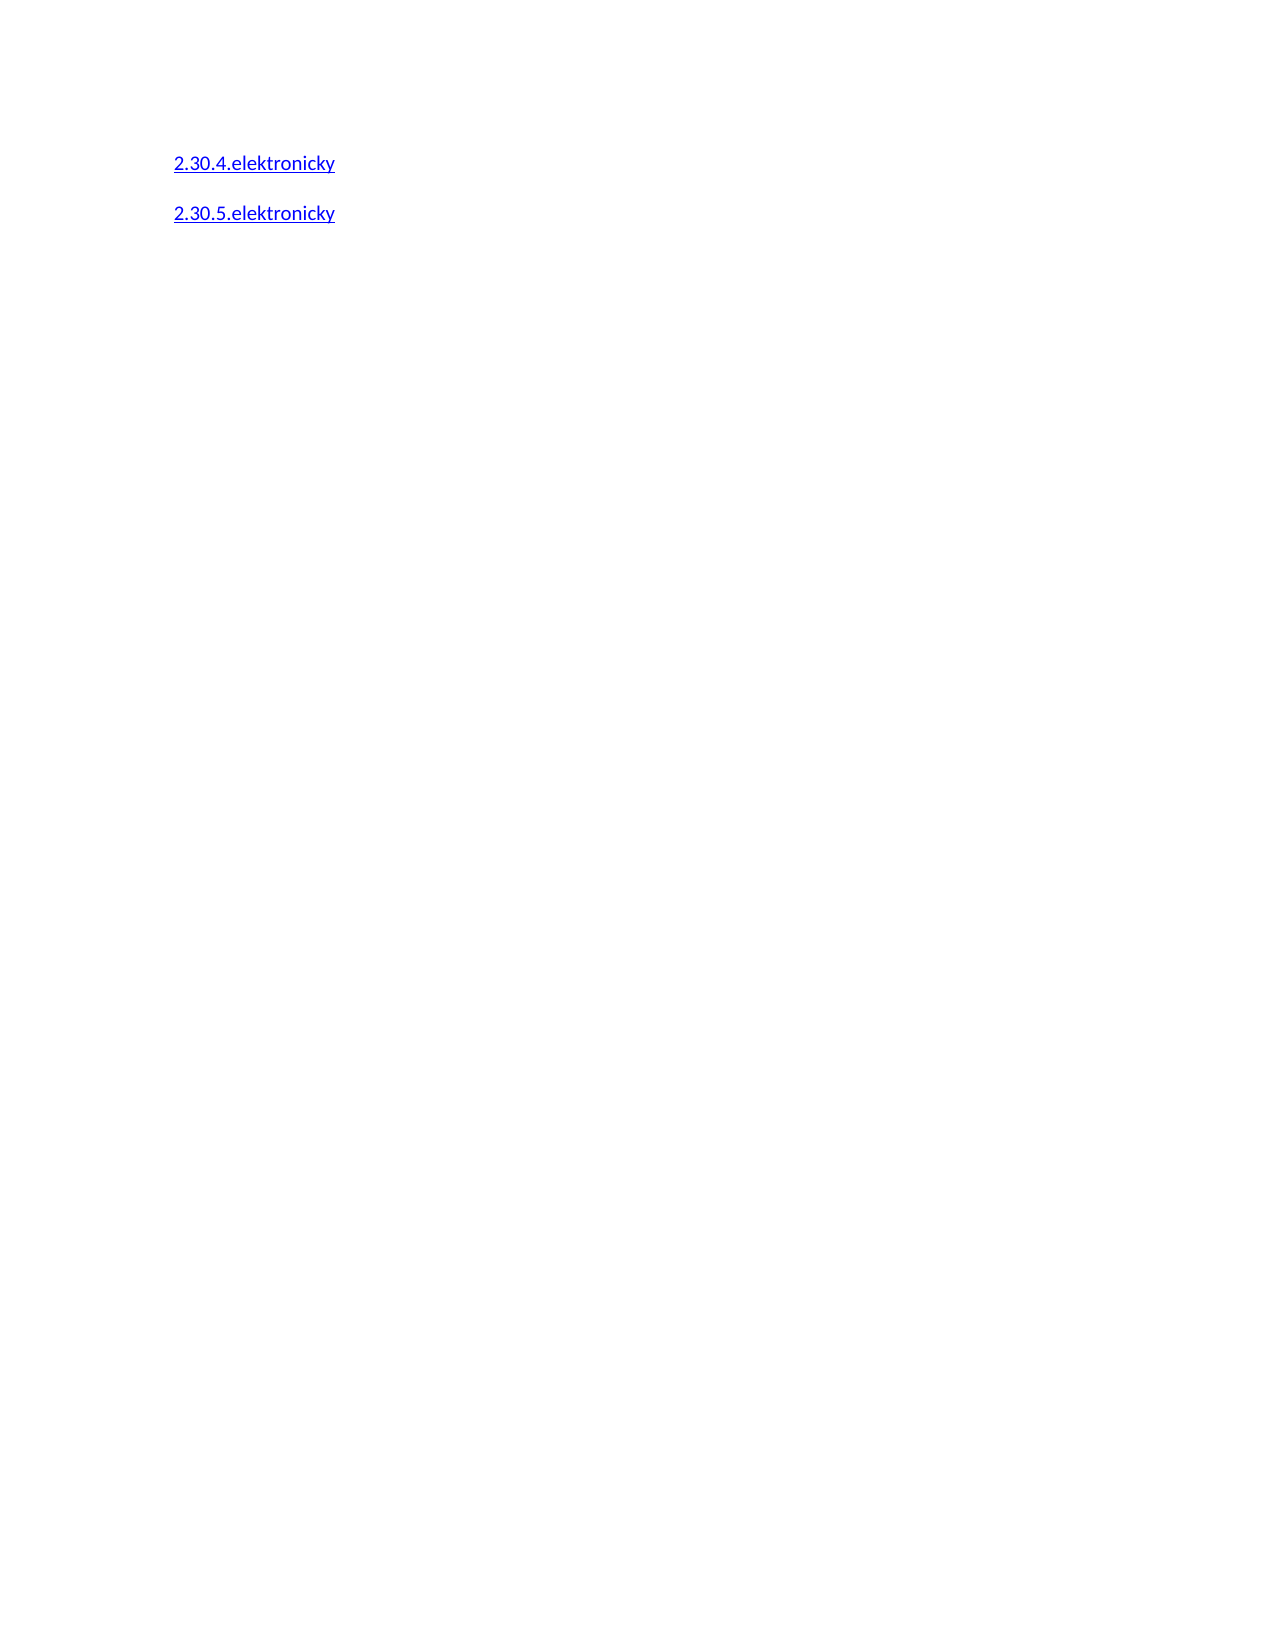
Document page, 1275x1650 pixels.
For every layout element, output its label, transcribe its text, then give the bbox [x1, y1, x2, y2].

text 2.30.5.elektronicky [150, 200, 1125, 225]
text 2.30.4.elektronicky [150, 150, 1125, 175]
